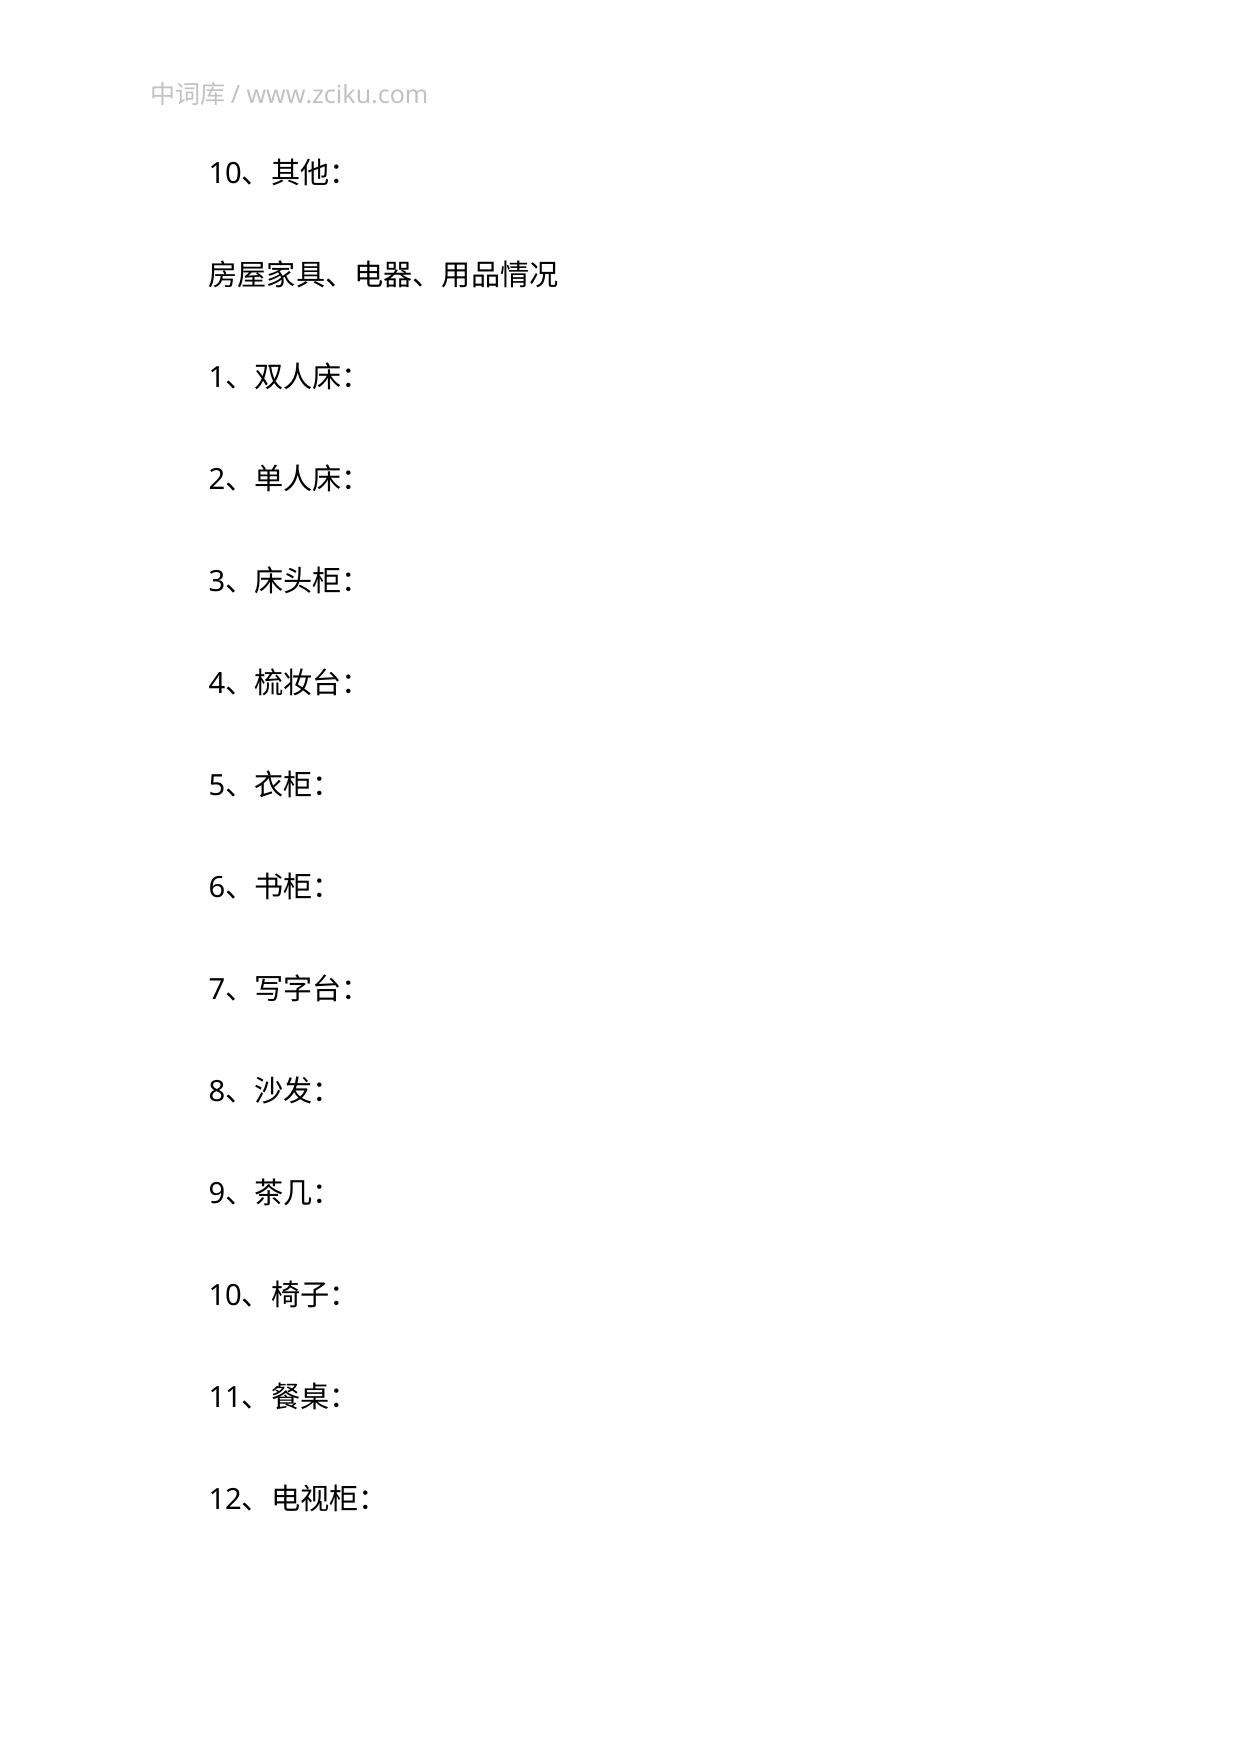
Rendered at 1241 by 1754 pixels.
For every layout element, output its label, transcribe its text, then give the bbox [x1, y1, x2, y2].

text 3、床头柜： [150, 558, 1090, 600]
text 12、电视柜： [150, 1476, 1090, 1518]
text 10、其他： [150, 150, 1090, 192]
text 8、沙发： [150, 1068, 1090, 1110]
text 5、衣柜： [150, 762, 1090, 804]
text 2、单人床： [150, 456, 1090, 498]
text 4、梳妆台： [150, 660, 1090, 702]
text 房屋家具、电器、用品情况 [150, 252, 1090, 294]
text 7、写字台： [150, 966, 1090, 1008]
text 10、椅子： [150, 1272, 1090, 1314]
text 6、书柜： [150, 864, 1090, 906]
text 1、双人床： [150, 354, 1090, 396]
text 9、茶几： [150, 1169, 1090, 1212]
text 11、餐桌： [150, 1373, 1090, 1416]
